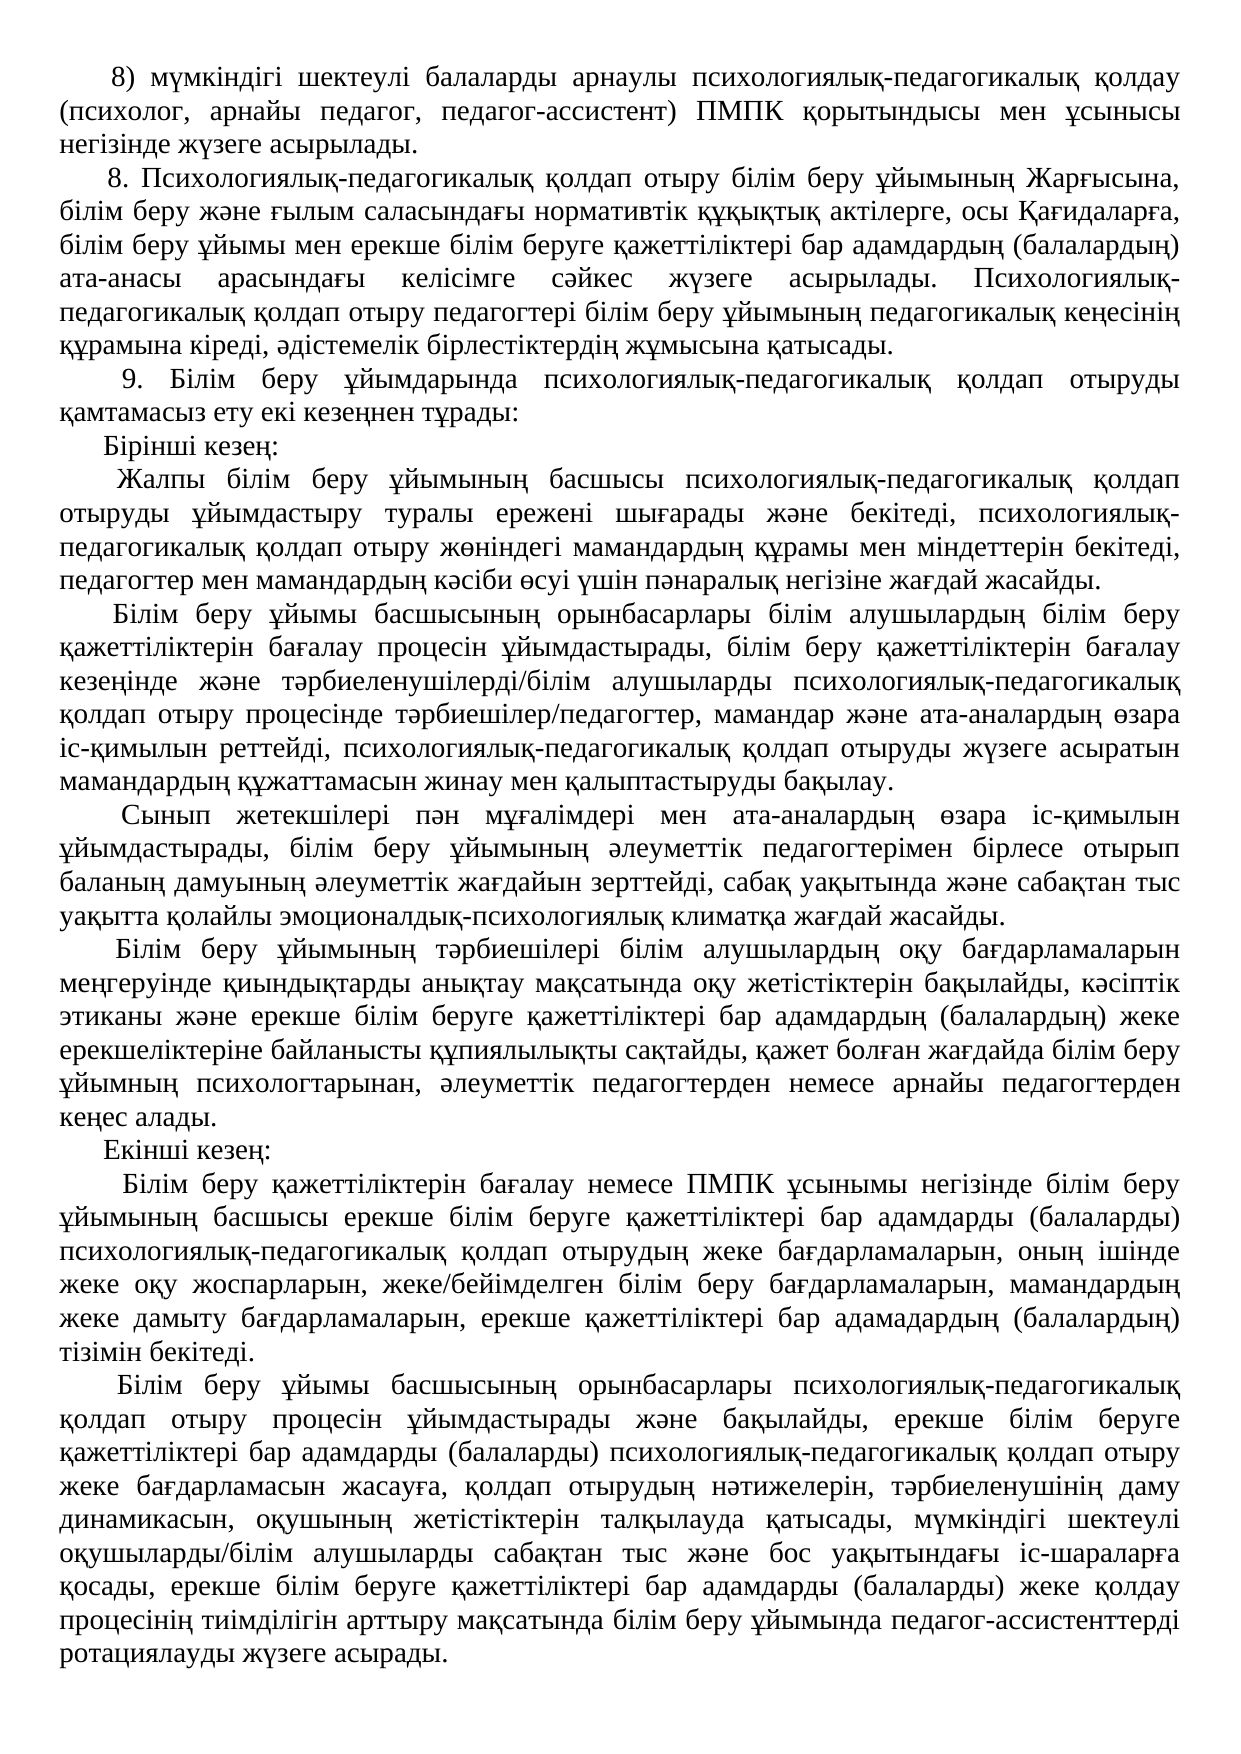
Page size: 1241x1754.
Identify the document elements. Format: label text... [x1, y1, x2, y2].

text 9. Білім беру ұйымдарында психологиялық-педагогикалық қолдап отыруды қамтамасыз ету екі кезеңнен тұрады: [59, 361, 1181, 428]
text 8) мүмкіндігі шектеулі балаларды арнаулы психологиялық-педагогикалық қолдау (психолог, арнайы педагог, педагог-ассистент) ПМПК қорытындысы мен ұсынысы негізінде жүзеге асырылады. [59, 59, 1181, 160]
text Білім беру қажеттіліктерін бағалау немесе ПМПК ұсынымы негізінде білім беру ұйымының басшысы ерекше білім беруге қажеттіліктері бар адамдарды (балаларды) психологиялық-педагогикалық қолдап отырудың жеке бағдарламаларын, оның ішінде жеке оқу жоспарларын, жеке/бейімделген білім беру бағдарламаларын, мамандардың жеке дамыту бағдарламаларын, ерекше қажеттіліктері бар адамадардың (балалардың) тізімін бекітеді. [59, 1166, 1181, 1367]
text Сынып жетекшілері пән мұғалімдері мен ата-аналардың өзара іс-қимылын ұйымдастырады, білім беру ұйымының әлеуметтік педагогтерімен бірлесе отырып баланың дамуының әлеуметтік жағдайын зерттейді, сабақ уақытында және сабақтан тыс уақытта қолайлы эмоционалдық-психологиялық климатқа жағдай жасайды. [59, 797, 1181, 931]
text Жалпы білім беру ұйымының басшысы психологиялық-педагогикалық қолдап отыруды ұйымдастыру туралы ережені шығарады және бекітеді, психологиялық-педагогикалық қолдап отыру жөніндегі мамандардың құрамы мен міндеттерін бекітеді, педагогтер мен мамандардың кәсіби өсуі үшін пәнаралық негізіне жағдай жасайды. [59, 462, 1181, 596]
text Білім беру ұйымы басшысының орынбасарлары білім алушылардың білім беру қажеттіліктерін бағалау процесін ұйымдастырады, білім беру қажеттіліктерін бағалау кезеңінде және тәрбиеленушілерді/білім алушыларды психологиялық-педагогикалық қолдап отыру процесінде тәрбиешілер/педагогтер, мамандар және ата-аналардың өзара іс-қимылын реттейді, психологиялық-педагогикалық қолдап отыруды жүзеге асыратын мамандардың құжаттамасын жинау мен қалыптастыруды бақылау. [59, 596, 1181, 797]
text Екінші кезең: [59, 1132, 1181, 1166]
text 8. Психологиялық-педагогикалық қолдап отыру білім беру ұйымының Жарғысына, білім беру және ғылым саласындағы нормативтік құқықтық актілерге, осы Қағидаларға, білім беру ұйымы мен ерекше білім беруге қажеттіліктері бар адамдардың (балалардың) ата-анасы арасындағы келісімге сәйкес жүзеге асырылады. Психологиялық-педагогикалық қолдап отыру педагогтері білім беру ұйымының педагогикалық кеңесінің құрамына кіреді, әдістемелік бірлестіктердің жұмысына қатысады. [59, 160, 1181, 361]
text Білім беру ұйымы басшысының орынбасарлары психологиялық-педагогикалық қолдап отыру процесін ұйымдастырады және бақылайды, ерекше білім беруге қажеттіліктері бар адамдарды (балаларды) психологиялық-педагогикалық қолдап отыру жеке бағдарламасын жасауға, қолдап отырудың нәтижелерін, тәрбиеленушінің даму динамикасын, оқушының жетістіктерін талқылауда қатысады, мүмкіндігі шектеулі оқушыларды/білім алушыларды сабақтан тыс және бос уақытындағы іс-шараларға қосады, ерекше білім беруге қажеттіліктері бар адамдарды (балаларды) жеке қолдау процесінің тиімділігін арттыру мақсатында білім беру ұйымында педагог-ассистенттерді ротациялауды жүзеге асырады. [59, 1367, 1181, 1669]
text Бірінші кезең: [59, 428, 1181, 462]
text Білім беру ұйымының тәрбиешілері білім алушылардың оқу бағдарламаларын меңгеруінде қиындықтарды анықтау мақсатында оқу жетістіктерін бақылайды, кәсіптік этиканы және ерекше білім беруге қажеттіліктері бар адамдардың (балалардың) жеке ерекшеліктеріне байланысты құпиялылықты сақтайды, қажет болған жағдайда білім беру ұйымның психологтарынан, әлеуметтік педагогтерден немесе арнайы педагогтерден кеңес алады. [59, 931, 1181, 1132]
